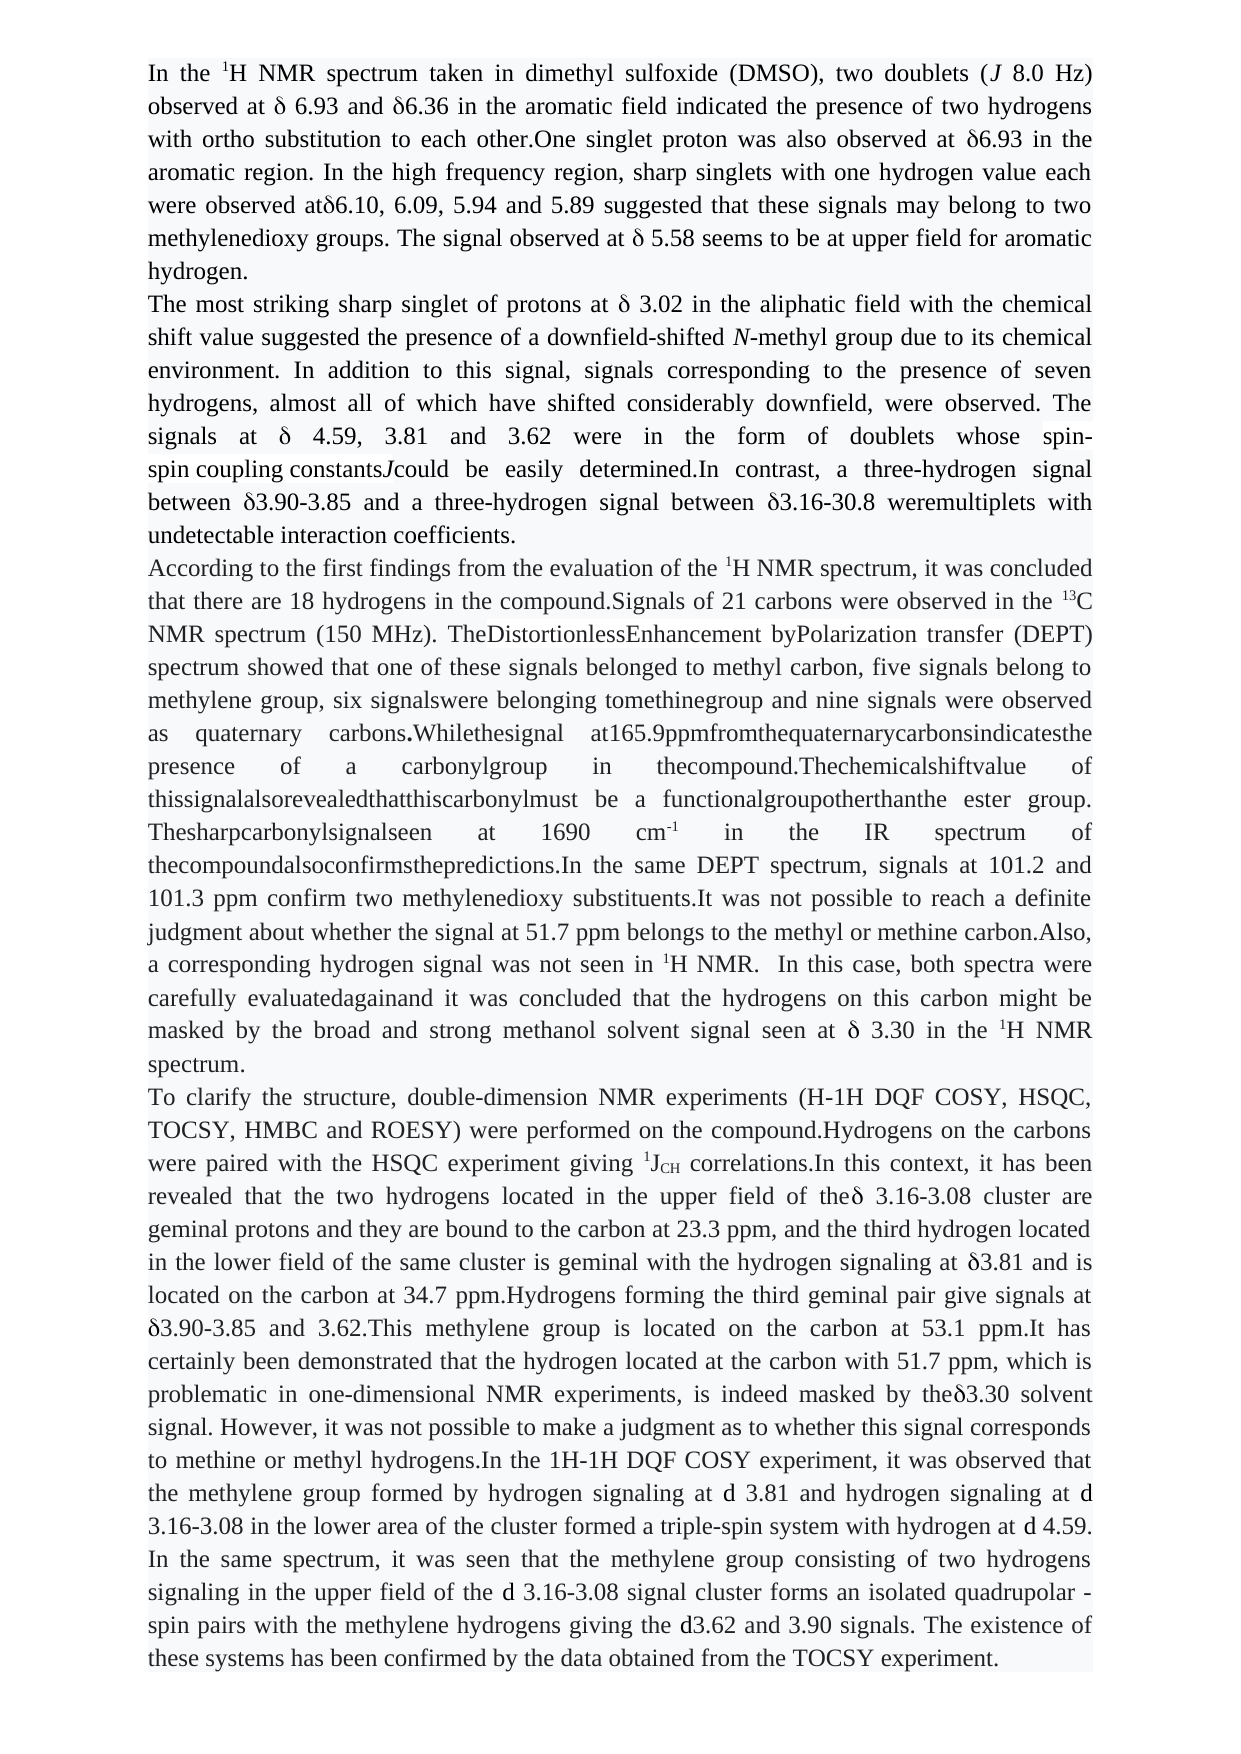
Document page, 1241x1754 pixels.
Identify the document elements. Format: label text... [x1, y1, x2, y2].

text The most striking sharp singlet of protons at  3.02 in the aliphatic field with the chemical shift value suggested the presence of a downfield-shifted N-methyl group due to its chemical environment. In addition to this signal, signals corresponding to the presence of seven hydrogens, almost all of which have shifted considerably downfield, were observed. The signals at  4.59, 3.81 and 3.62 were in the form of doublets whose spin-spin coupling constantsJcould be easily determined.In contrast, a three-hydrogen signal between 3.90-3.85 and a three-hydrogen signal between 3.16-30.8 weremultiplets with undetectable interaction coefficients. [148, 289, 1093, 549]
text According to the first findings from the evaluation of the 1H NMR spectrum, it was concluded that there are 18 hydrogens in the compound.Signals of 21 carbons were observed in the 13C NMR spectrum (150 MHz). TheDistortionlessEnhancement byPolarization transfer (DEPT) spectrum showed that one of these signals belonged to methyl carbon, five signals belong to methylene group, six signalswere belonging tomethinegroup and nine signals were observed as quaternary carbons.Whilethesignal at165.9ppmfromthequaternarycarbonsindicatesthe presence of a carbonylgroup in thecompound.Thechemicalshiftvalue of thissignalalsorevealedthatthiscarbonylmust be a functionalgroupotherthanthe ester group. Thesharpcarbonylsignalseen at 1690 cm-1 in the IR spectrum of thecompoundalsoconfirmsthepredictions.In the same DEPT spectrum, signals at 101.2 and 101.3 ppm confirm two methylenedioxy substituents.It was not possible to reach a definite judgment about whether the signal at 51.7 ppm belongs to the methyl or methine carbon.Also, a corresponding hydrogen signal was not seen in 1H NMR. In this case, both spectra were carefully evaluatedagainand it was concluded that the hydrogens on this carbon might be masked by the broad and strong methanol solvent signal seen at  3.30 in the 1H NMR spectrum. [148, 553, 1093, 751]
text According to the first findings from the evaluation of the 1H NMR spectrum, it was concluded that there are 18 hydrogens in the compound.Signals of 21 carbons were observed in the 13C NMR spectrum (150 MHz). TheDistortionlessEnhancement byPolarization transfer (DEPT) spectrum showed that one of these signals belonged to methyl carbon, five signals belong to methylene group, six signalswere belonging tomethinegroup and nine signals were observed as quaternary carbons.Whilethesignal at165.9ppmfromthequaternarycarbonsindicatesthe presence of a carbonylgroup in thecompound.Thechemicalshiftvalue of thissignalalsorevealedthatthiscarbonylmust be a functionalgroupotherthanthe ester group. Thesharpcarbonylsignalseen at 1690 cm-1 in the IR spectrum of thecompoundalsoconfirmsthepredictions.In the same DEPT spectrum, signals at 101.2 and 101.3 ppm confirm two methylenedioxy substituents.It was not possible to reach a definite judgment about whether the signal at 51.7 ppm belongs to the methyl or methine carbon.Also, a corresponding hydrogen signal was not seen in 1H NMR. In this case, both spectra were carefully evaluatedagainand it was concluded that the hydrogens on this carbon might be masked by the broad and strong methanol solvent signal seen at  3.30 in the 1H NMR spectrum. [148, 846, 1093, 1077]
text To clarify the structure, double-dimension NMR experiments (H-1H DQF COSY, HSQC, TOCSY, HMBC and ROESY) were performed on the compound.Hydrogens on the carbons were paired with the HSQC experiment giving 1JCH correlations.In this context, it has been revealed that the two hydrogens located in the upper field of the 3.16-3.08 cluster are geminal protons and they are bound to the carbon at 23.3 ppm, and the third hydrogen located in the lower field of the same cluster is geminal with the hydrogen signaling at 3.81 and is located on the carbon at 34.7 ppm.Hydrogens forming the third geminal pair give signals at 3.90-3.85 and 3.62.This methylene group is located on the carbon at 53.1 ppm.It has certainly been demonstrated that the hydrogen located at the carbon with 51.7 ppm, which is problematic in one-dimensional NMR experiments, is indeed masked by the3.30 solvent signal. However, it was not possible to make a judgment as to whether this signal corresponds to methine or methyl hydrogens.In the 1H-1H DQF COSY experiment, it was observed that the methylene group formed by hydrogen signaling at d 3.81 and hydrogen signaling at d 3.16-3.08 in the lower area of ​​the cluster formed a triple-spin system with hydrogen at d 4.59. In the same spectrum, it was seen that the methylene group consisting of two hydrogens signaling in the upper field of the d 3.16-3.08 signal cluster forms an isolated quadrupolar -spin pairs with the methylene hydrogens giving the d3.62 and 3.90 signals. The existence of these systems has been confirmed by the data obtained from the TOCSY experiment. [148, 1082, 1093, 1672]
text In the 1H NMR spectrum taken in dimethyl sulfoxide (DMSO), two doublets (J 8.0 Hz) observed at  6.93 and 6.36 in the aromatic field indicated the presence of two hydrogens with ortho substitution to each other.One singlet proton was also observed at 6.93 in the aromatic region. In the high frequency region, sharp singlets with one hydrogen value each were observed at6.10, 6.09, 5.94 and 5.89 suggested that these signals may belong to two methylenedioxy groups. The signal observed at  5.58 seems to be at upper field for aromatic hydrogen. [148, 58, 1093, 285]
